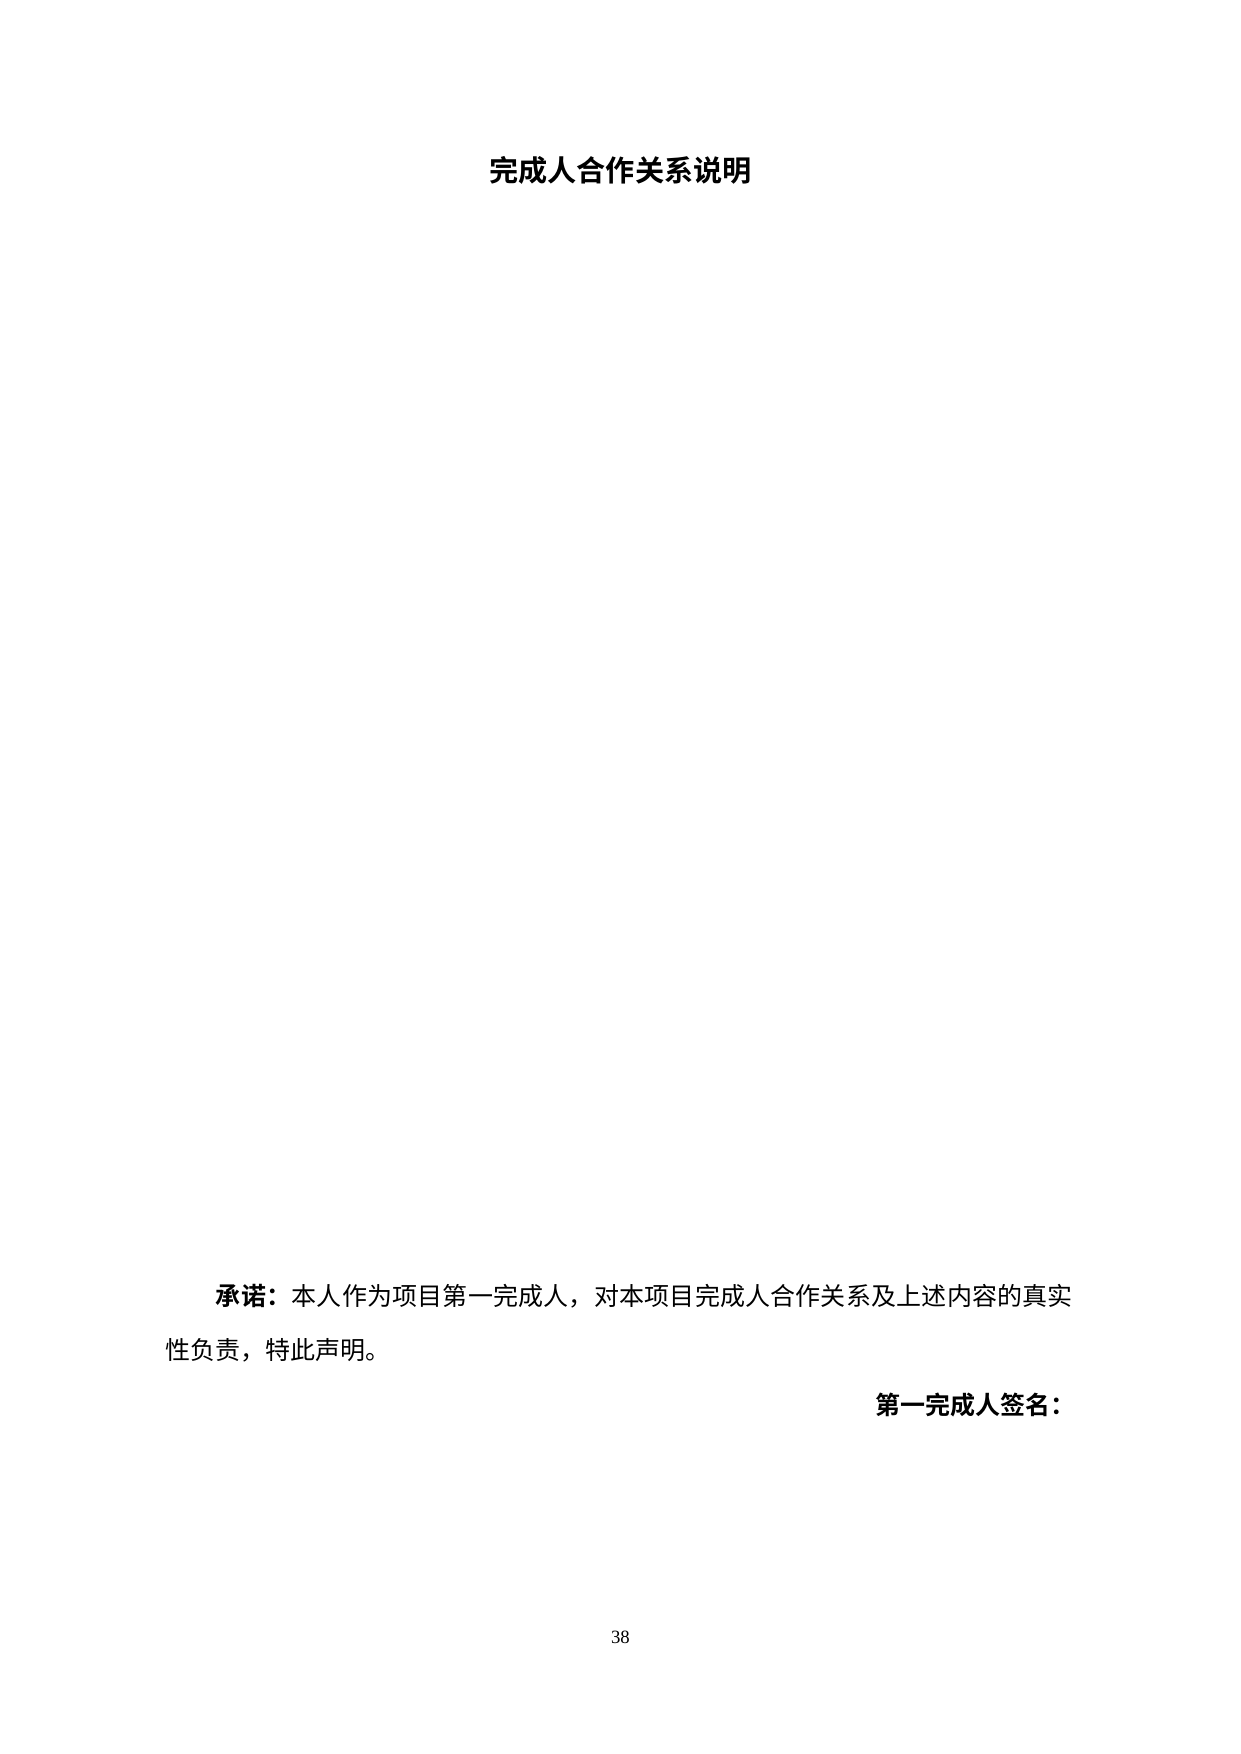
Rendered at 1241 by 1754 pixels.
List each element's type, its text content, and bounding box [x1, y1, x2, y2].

text 第一完成人签名： [165, 1385, 1075, 1421]
text 承诺：本人作为项目第一完成人，对本项目完成人合作关系及上述内容的真实性负责，特此声明。 [165, 1276, 1075, 1367]
text 完成人合作关系说明 [165, 148, 1075, 190]
